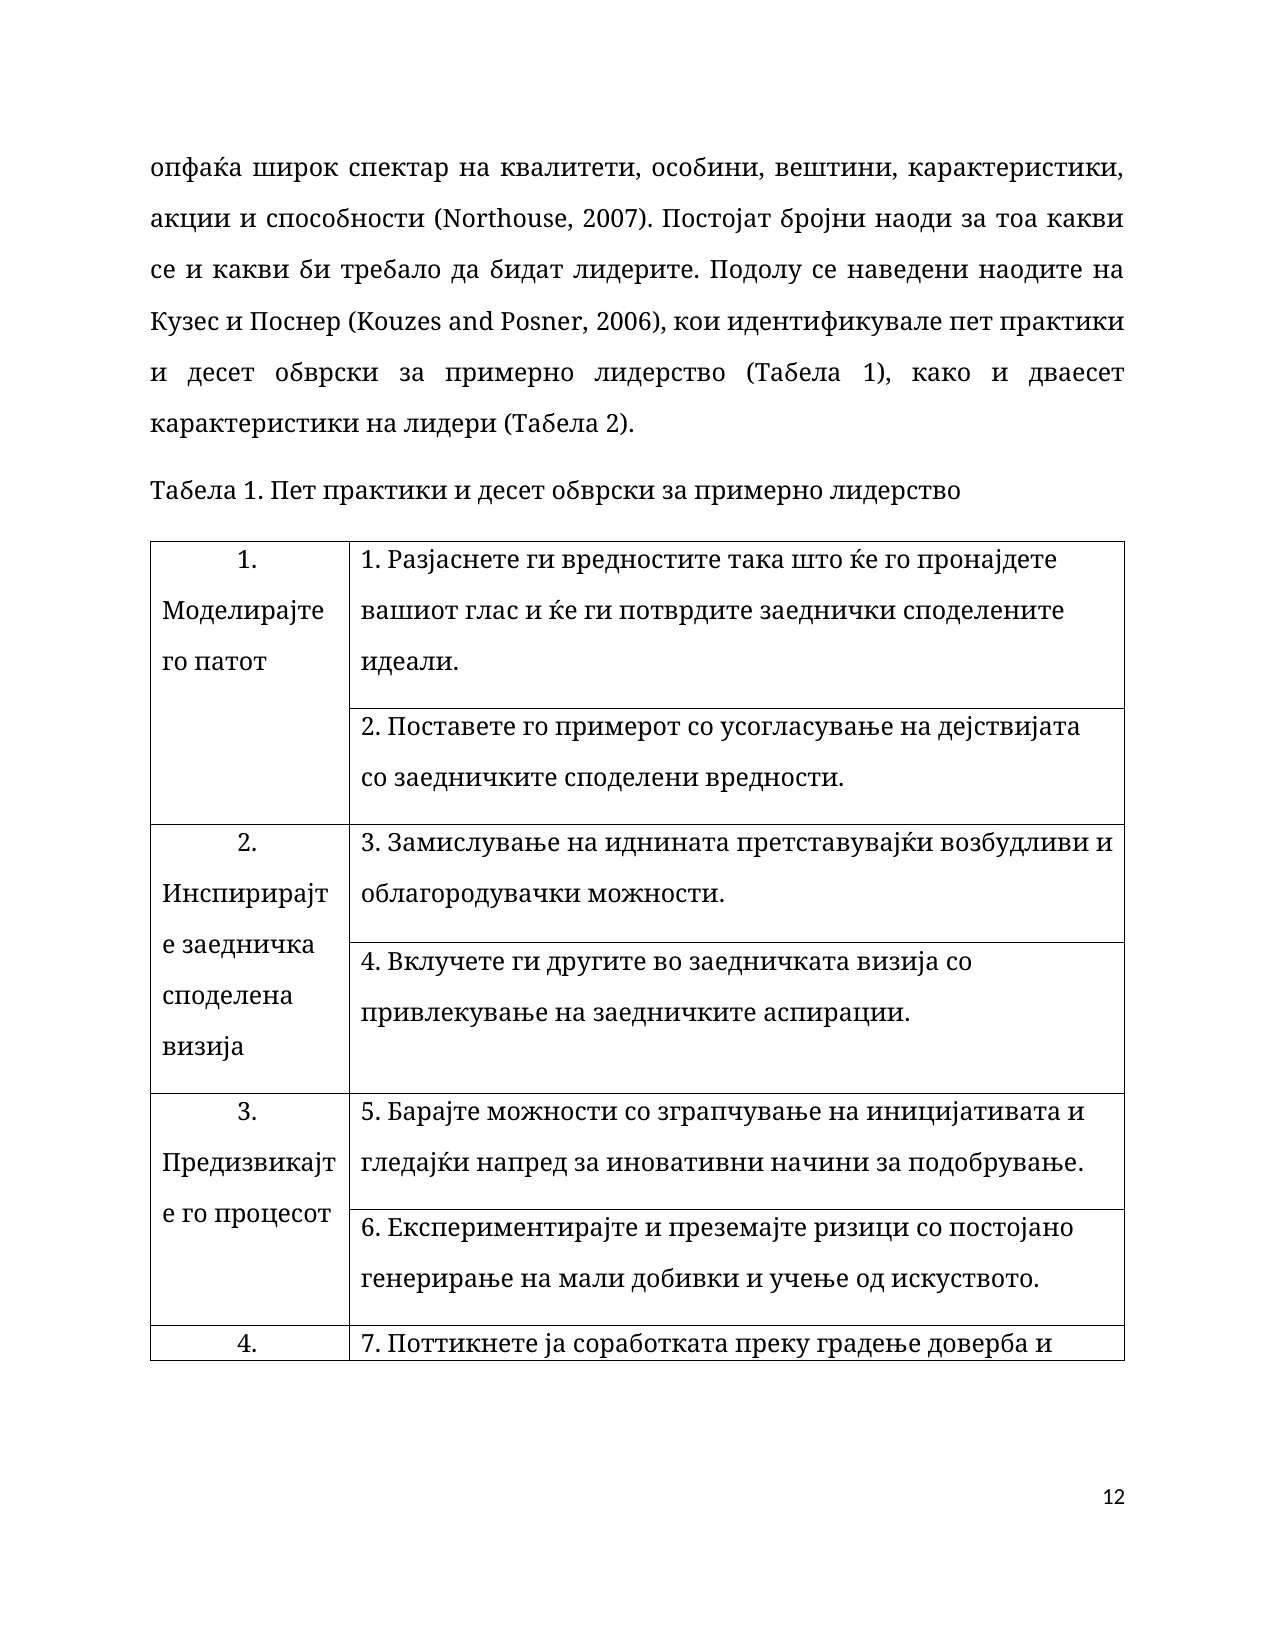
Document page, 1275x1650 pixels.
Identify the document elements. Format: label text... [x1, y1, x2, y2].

table_cell 4. Вклучете ги другите во заедничката визија со привлекување на заедничките аспирации. [350, 943, 1124, 1093]
table_header 1. Моделирајте го патот [151, 542, 349, 823]
table_cell 3. Предизвикајте го процесот [151, 1094, 349, 1324]
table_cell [151, 1326, 349, 1359]
table_cell 2. Инспирирајте заедничка споделена визија [151, 825, 349, 1093]
table_cell 6. Експериментирајте и преземајте ризици со постојано генерирање на мали добивки и учење од искуството. [350, 1210, 1124, 1324]
table_cell 2. Поставете го примерот со усогласување на дејствијата со заедничките споделени вредности. [350, 709, 1124, 823]
table_cell 5. Барајте можности со зграпчување на иницијативата и гледајќи напред за иновативни начини за подобрување. [350, 1094, 1124, 1208]
table_header 1. Разјаснете ги вредностите така што ќе го пронајдете вашиот глас и ќе ги потврдите заеднички споделените идеали. [350, 542, 1124, 708]
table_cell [350, 1326, 1124, 1359]
table_cell 3. Замислување на иднината претставувајќи возбудливи и облагородувачки можности. [350, 825, 1124, 942]
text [150, 150, 1125, 439]
text Табела 1. Пет практики и десет обврски за примерно лидерство [150, 473, 1125, 507]
